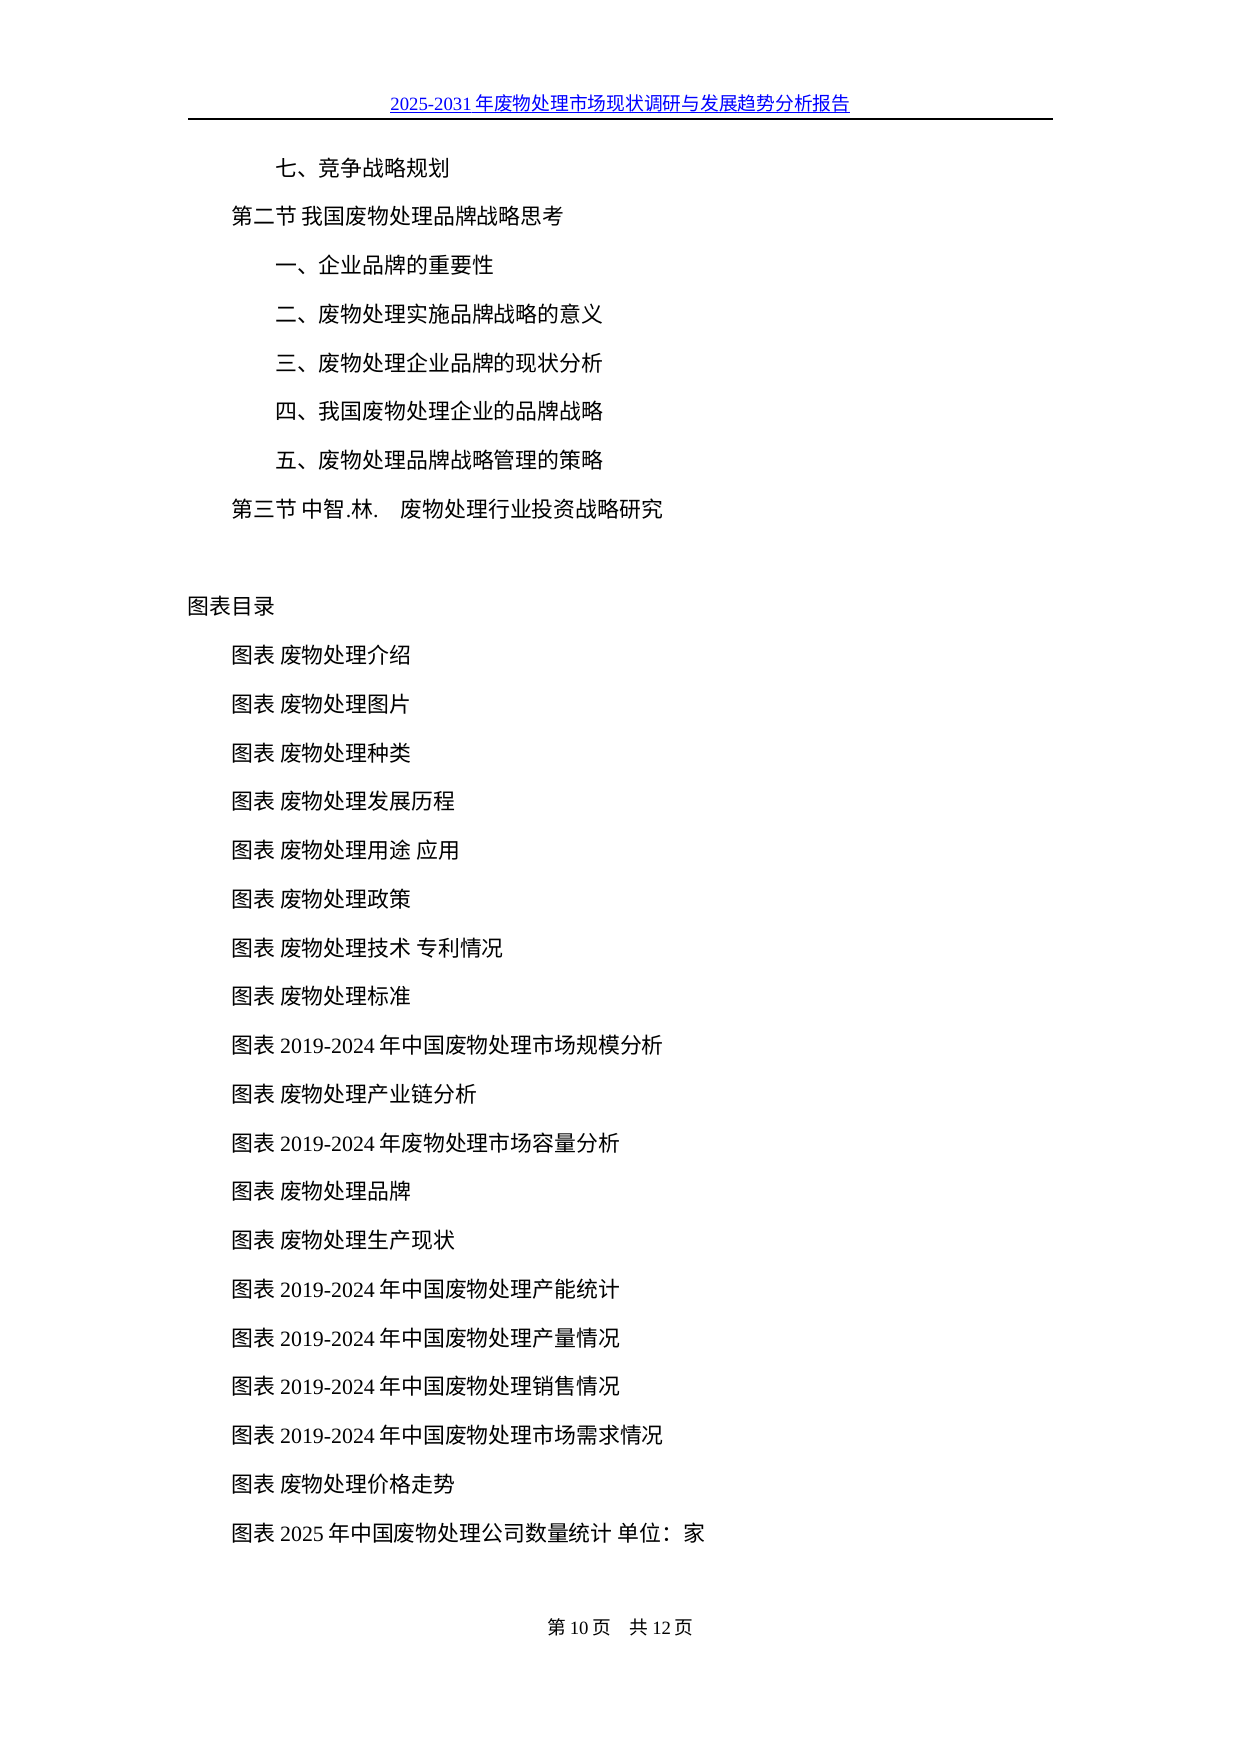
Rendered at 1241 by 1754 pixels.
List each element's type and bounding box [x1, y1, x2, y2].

text [187, 150, 1053, 1548]
